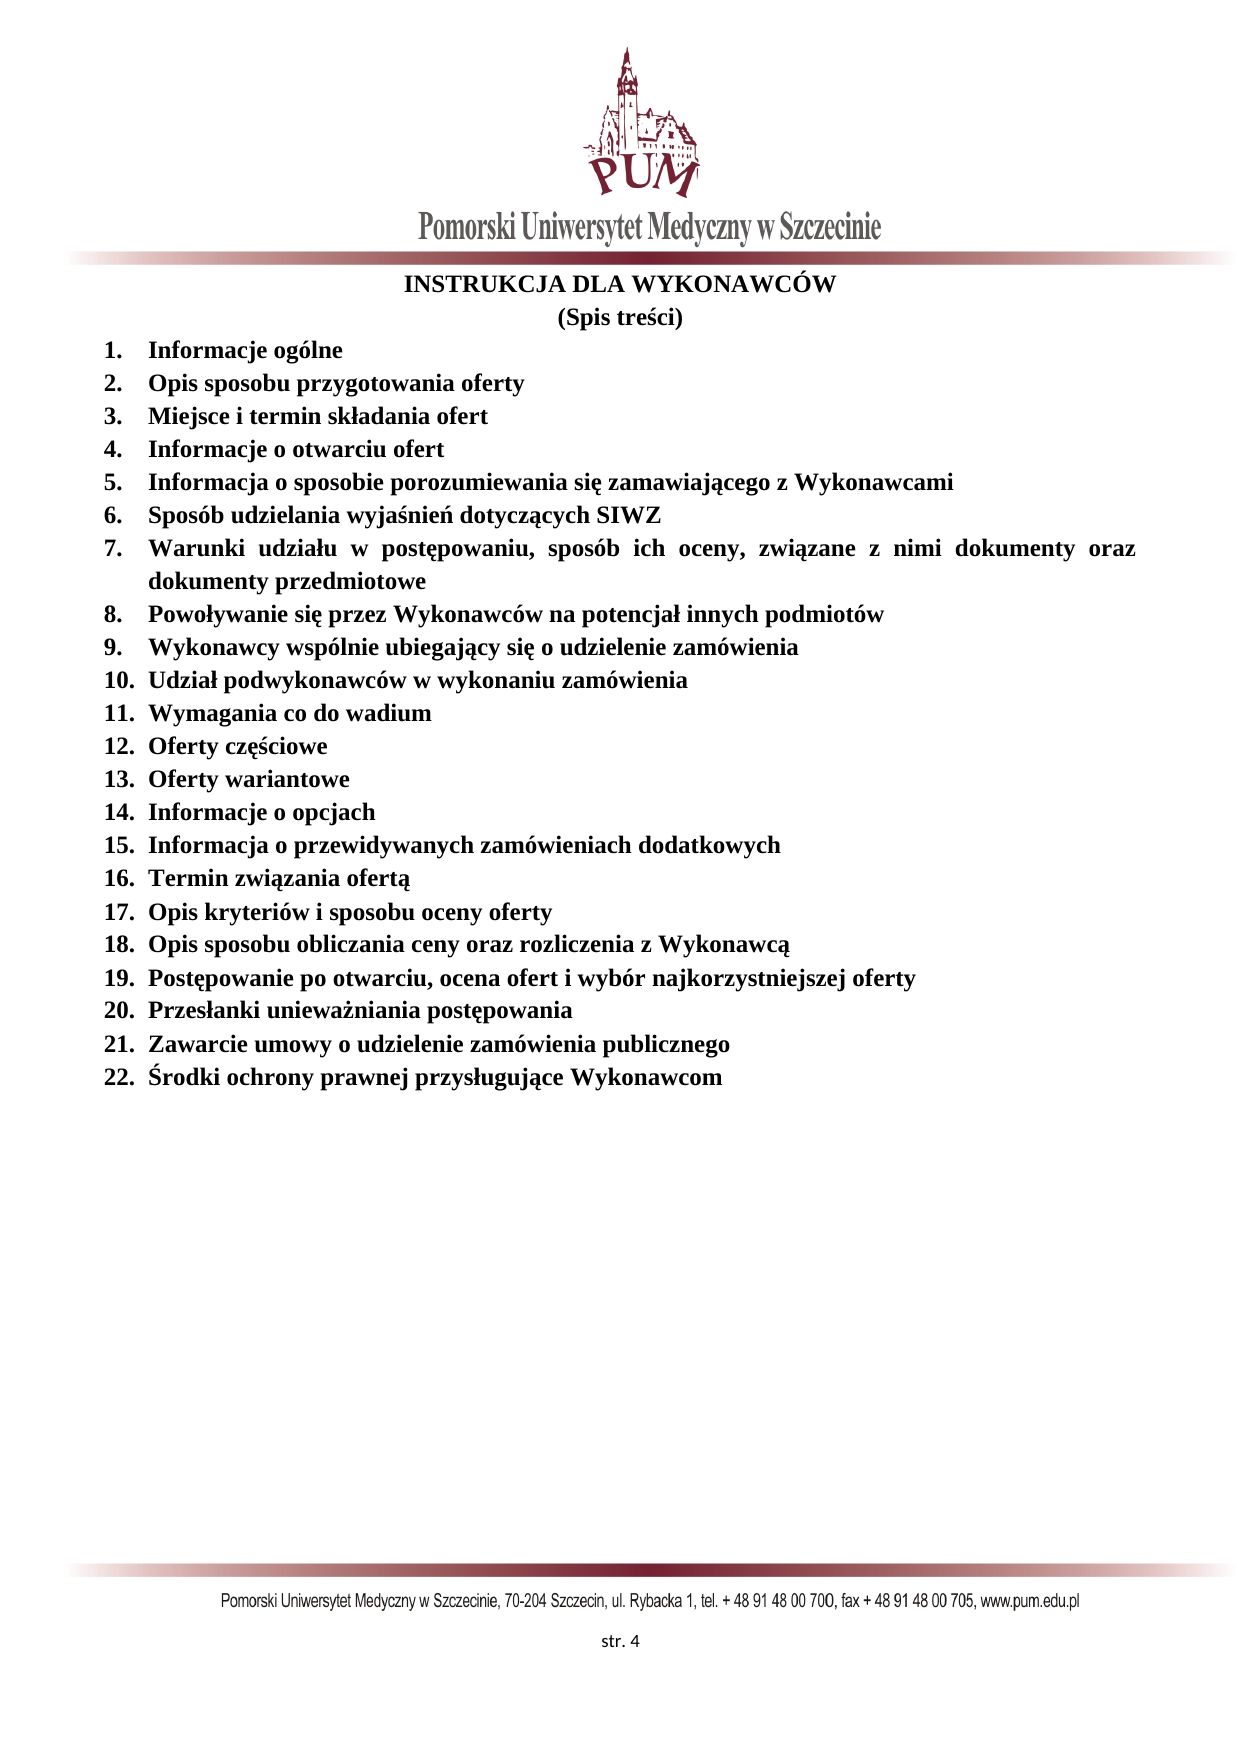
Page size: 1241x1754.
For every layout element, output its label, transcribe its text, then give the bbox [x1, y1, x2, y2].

list Oferty wariantowe [103, 764, 1137, 793]
list Sposób udzielania wyjaśnień dotyczących SIWZ [103, 500, 1137, 529]
list Informacja o przewidywanych zamówieniach dodatkowych [103, 831, 1137, 859]
list Opis sposobu przygotowania oferty [103, 368, 1137, 397]
list Przesłanki unieważniania postępowania [103, 996, 1137, 1024]
list Informacja o sposobie porozumiewania się zamawiającego z Wykonawcami [103, 467, 1137, 496]
list Zawarcie umowy o udzielenie zamówienia publicznego [103, 1029, 1137, 1057]
list Powoływanie się przez Wykonawców na potencjał innych podmiotów [103, 599, 1137, 628]
list Postępowanie po otwarciu, ocena ofert i wybór najkorzystniejszej oferty [103, 963, 1137, 991]
list Wykonawcy wspólnie ubiegający się o udzielenie zamówienia [103, 632, 1137, 661]
text (Spis treści) [103, 302, 1137, 331]
list Termin związania ofertą [103, 863, 1137, 892]
picture [58, 1563, 1240, 1611]
list Udział podwykonawców w wykonaniu zamówienia [103, 665, 1137, 694]
picture [58, 46, 1240, 265]
list Opis sposobu obliczania ceny oraz rozliczenia z Wykonawcą [103, 929, 1137, 958]
list Informacje o otwarciu ofert [103, 434, 1137, 463]
list Wymagania co do wadium [103, 698, 1137, 727]
list Miejsce i termin składania ofert [103, 401, 1137, 430]
text INSTRUKCJA DLA WYKONAWCÓW [103, 207, 1137, 298]
list Opis kryteriów i sposobu oceny oferty [103, 897, 1137, 925]
list Oferty częściowe [103, 731, 1137, 760]
list Informacje o opcjach [103, 797, 1137, 826]
list Środki ochrony prawnej przysługujące Wykonawcom [103, 1062, 1137, 1090]
list Warunki udziału w postępowaniu, sposób ich oceny, związane z nimi dokumenty oraz dokumenty przedmiotowe [103, 533, 1137, 595]
list Informacje ogólne [103, 335, 1137, 364]
